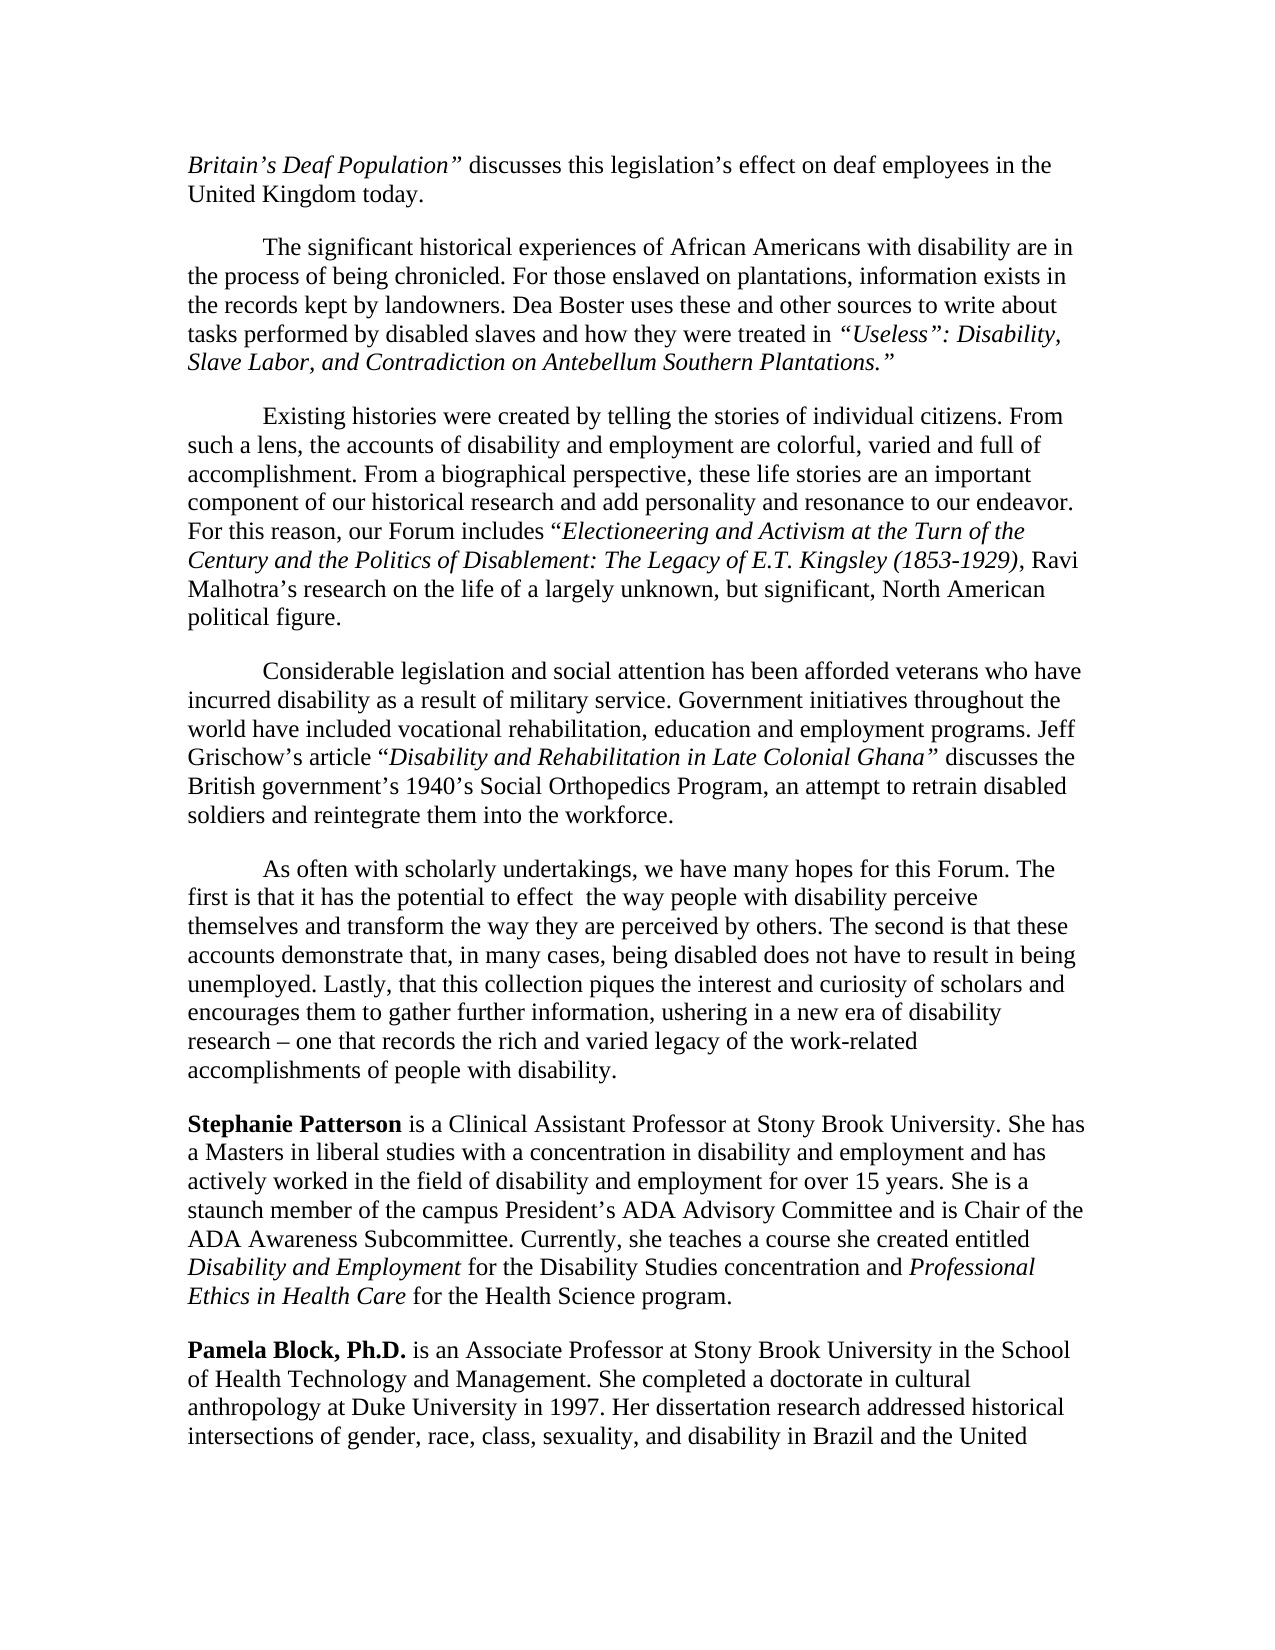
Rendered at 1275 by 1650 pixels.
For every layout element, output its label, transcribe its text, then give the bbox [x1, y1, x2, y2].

text Stephanie Patterson is a Clinical Assistant Professor at Stony Brook University. She has a Masters in liberal studies with a concentration in disability and employment and has actively worked in the field of disability and employment for over 15 years. She is a staunch member of the campus President’s ADA Advisory Committee and is Chair of the ADA Awareness Subcommittee. Currently, she teaches a course she created entitled Disability and Employment for the Disability Studies concentration and Professional Ethics in Health Care for the Health Science program. [187, 1109, 1087, 1310]
text As often with scholarly undertakings, we have many hopes for this Forum. The first is that it has the potential to effect the way people with disability perceive themselves and transform the way they are perceived by others. The second is that these accounts demonstrate that, in many cases, being disabled does not have to result in being unemployed. Lastly, that this collection piques the interest and curiosity of scholars and encourages them to gather further information, ushering in a new era of disability research – one that records the rich and varied legacy of the work-related accomplishments of people with disability. [187, 854, 1087, 1084]
text Considerable legislation and social attention has been afforded veterans who have incurred disability as a result of military service. Government initiatives throughout the world have included vocational rehabilitation, education and employment programs. Jeff Grischow’s article “Disability and Rehabilitation in Late Colonial Ghana” discusses the British government’s 1940’s Social Orthopedics Program, an attempt to retrain disabled soldiers and reintegrate them into the workforce. [187, 656, 1087, 829]
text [187, 1335, 1087, 1450]
text The significant historical experiences of African Americans with disability are in the process of being chronicled. For those enslaved on plantations, information exists in the records kept by landowners. Dea Boster uses these and other sources to write about tasks performed by disabled slaves and how they were treated in “Useless”: Disability, Slave Labor, and Contradiction on Antebellum Southern Plantations.” [187, 232, 1087, 376]
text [187, 150, 1087, 207]
text Existing histories were created by telling the stories of individual citizens. From such a lens, the accounts of disability and employment are colorful, varied and full of accomplishment. From a biographical perspective, these life stories are an important component of our historical research and add personality and resonance to our endeavor. For this reason, our Forum includes “Electioneering and Activism at the Turn of the Century and the Politics of Disablement: The Legacy of E.T. Kingsley (1853-1929), Ravi Malhotra’s research on the life of a largely unknown, but significant, North American political figure. [187, 401, 1087, 631]
